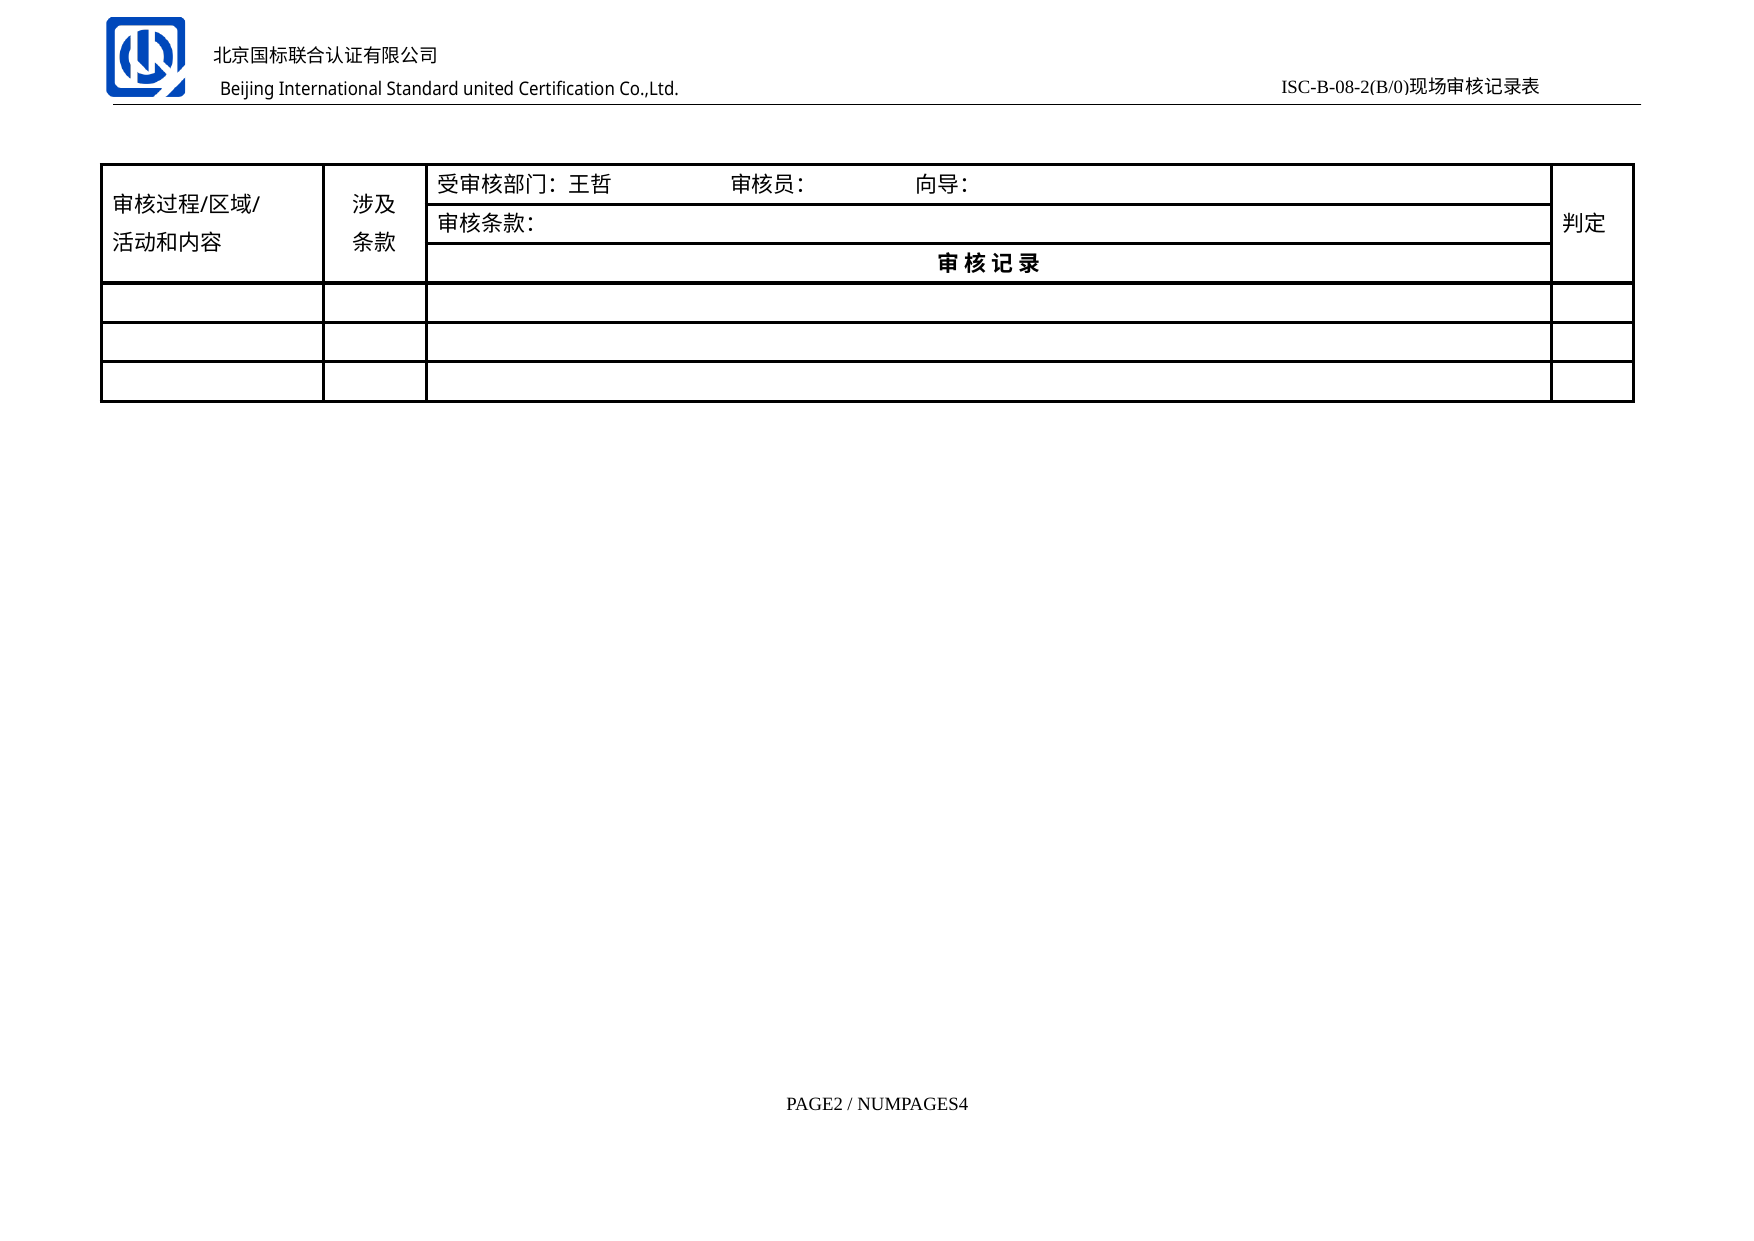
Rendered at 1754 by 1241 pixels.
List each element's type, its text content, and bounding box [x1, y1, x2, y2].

table_cell [103, 285, 322, 321]
table_cell [325, 363, 425, 399]
table_header 涉及 条款 [325, 166, 425, 281]
table_header 判定 [1553, 166, 1632, 281]
table_cell [103, 324, 322, 360]
table_cell [325, 285, 425, 321]
table_cell [428, 363, 1550, 399]
table_cell [1553, 363, 1632, 399]
table_cell [325, 324, 425, 360]
table_cell 审核条款： [428, 206, 1550, 242]
table_header 受审核部门：王哲 审核员： 向导： [428, 166, 1550, 203]
table_cell 审 核 记 录 [428, 245, 1550, 281]
table_cell [1553, 285, 1632, 321]
table_cell [428, 324, 1550, 360]
table_cell [428, 285, 1550, 321]
table_header 审核过程/区域/ 活动和内容 [103, 166, 322, 281]
table_cell [1553, 324, 1632, 360]
table_cell [103, 363, 322, 399]
picture [106, 17, 186, 97]
